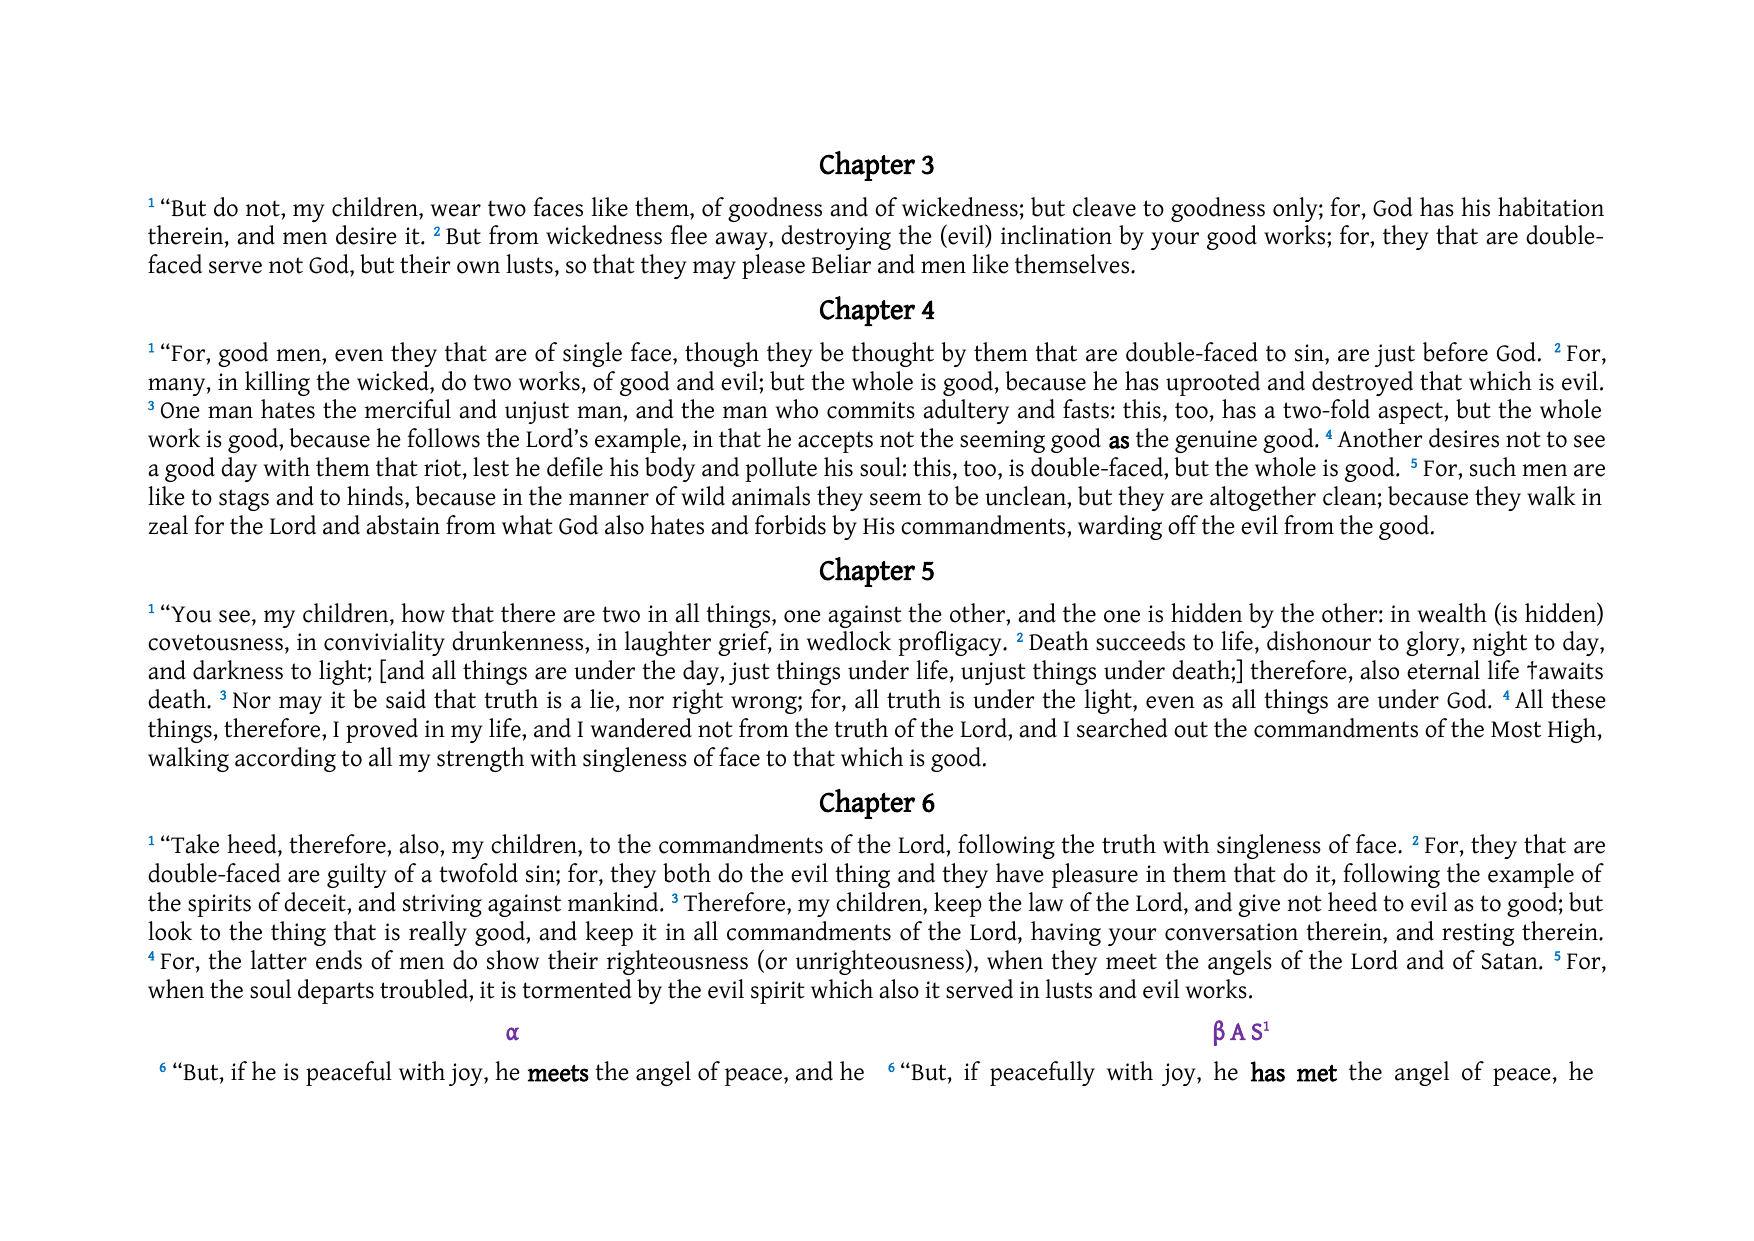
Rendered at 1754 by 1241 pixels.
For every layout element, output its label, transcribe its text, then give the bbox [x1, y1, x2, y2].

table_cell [876, 1046, 1605, 1088]
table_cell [148, 1046, 876, 1088]
text Chapter 4 [148, 293, 1606, 327]
text 1 “For, good men, even they that are of single face, though they be thought by them that are double-faced to sin, are just before God. 2 For, many, in killing the wicked, do two works, of good and evil; but the whole is good, because he has uprooted and destroyed that which is evil. 3 One man hates the merciful and unjust man, and the man who commits adultery and fasts: this, too, has a two-fold aspect, but the whole work is good, because he follows the Lord’s example, in that he accepts not the seeming good as the genuine good. 4 Another desires not to see a good day with them that riot, lest he defile his body and pollute his soul: this, too, is double-faced, but the whole is good. 5 For, such men are like to stags and to hinds, because in the manner of wild animals they seem to be unclean, but they are altogether clean; because they walk in zeal for the Lord and abstain from what God also hates and forbids by His commandments, warding off the evil from the good. [148, 339, 1606, 541]
text Chapter 6 [148, 786, 1606, 819]
text Chapter 5 [148, 554, 1606, 587]
table_header α [148, 1005, 876, 1046]
text Chapter 3 [148, 148, 1606, 181]
text 1 “But do not, my children, wear two faces like them, of goodness and of wickedness; but cleave to goodness only; for, God has his habitation therein, and men desire it. 2 But from wickedness flee away, destroying the (evil) inclination by your good works; for, they that are double-faced serve not God, but their own lusts, so that they may please Beliar and men like themselves. [148, 194, 1606, 281]
table_header β A S1 [876, 1005, 1605, 1046]
text 1 “You see, my children, how that there are two in all things, one against the other, and the one is hidden by the other: in wealth (is hidden) covetousness, in conviviality drunkenness, in laughter grief, in wedlock profligacy. 2 Death succeeds to life, dishonour to glory, night to day, and darkness to light; [and all things are under the day, just things under life, unjust things under death;] therefore, also eternal life †awaits death. 3 Nor may it be said that truth is a lie, nor right wrong; for, all truth is under the light, even as all things are under God. 4 All these things, therefore, I proved in my life, and I wandered not from the truth of the Lord, and I searched out the commandments of the Most High, walking according to all my strength with singleness of face to that which is good. [148, 600, 1606, 773]
text 1 “Take heed, therefore, also, my children, to the commandments of the Lord, following the truth with singleness of face. 2 For, they that are double-faced are guilty of a twofold sin; for, they both do the evil thing and they have pleasure in them that do it, following the example of the spirits of deceit, and striving against mankind. 3 Therefore, my children, keep the law of the Lord, and give not heed to evil as to good; but look to the thing that is really good, and keep it in all commandments of the Lord, having your conversation therein, and resting therein. 4 For, the latter ends of men do show their righteousness (or unrighteousness), when they meet the angels of the Lord and of Satan. 5 For, when the soul departs troubled, it is tormented by the evil spirit which also it served in lusts and evil works. [148, 832, 1606, 1005]
